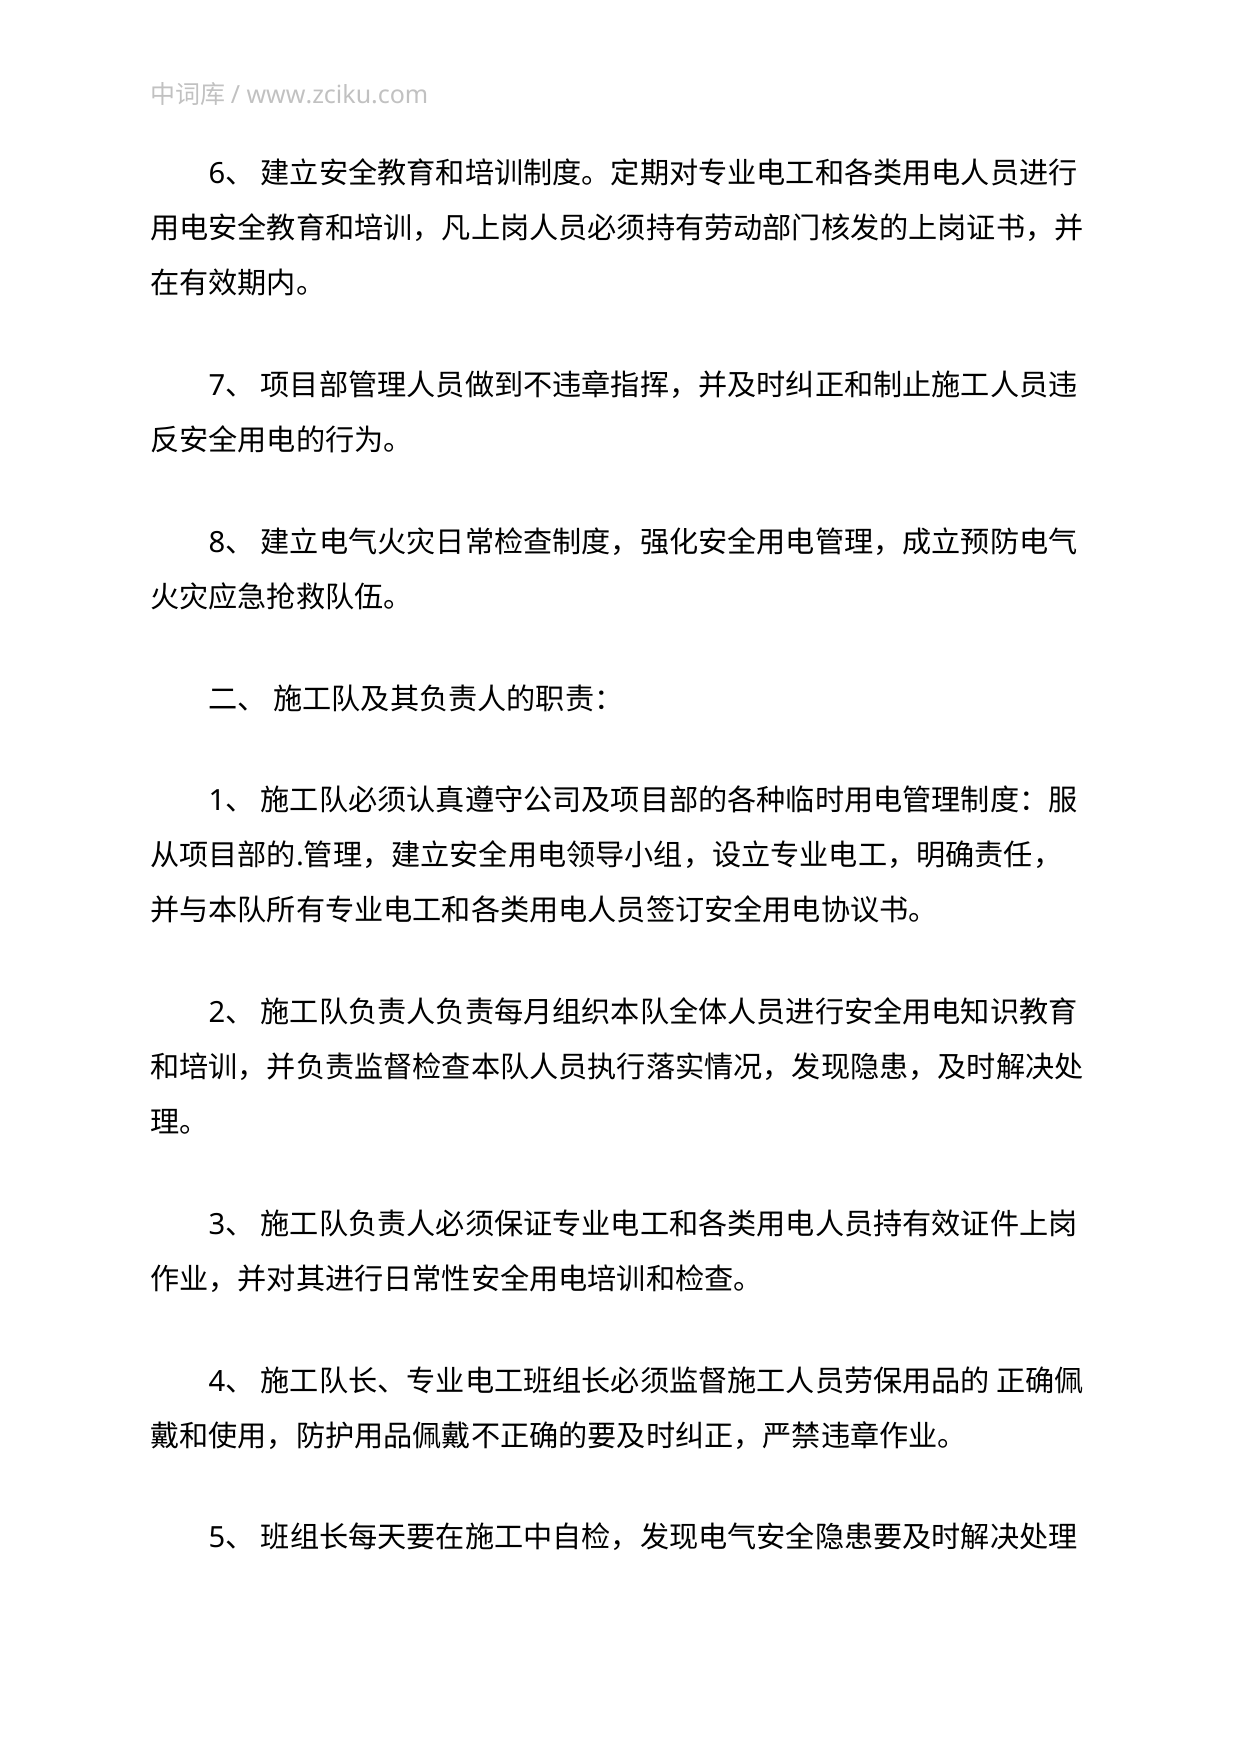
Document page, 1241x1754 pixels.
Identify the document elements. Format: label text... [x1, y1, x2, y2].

text 8、 建立电气火灾日常检查制度，强化安全用电管理，成立预防电气火灾应急抢救队伍。 [150, 518, 1090, 616]
text 3、 施工队负责人必须保证专业电工和各类用电人员持有效证件上岗作业，并对其进行日常性安全用电培训和检查。 [150, 1200, 1090, 1298]
text 6、 建立安全教育和培训制度。定期对专业电工和各类用电人员进行用电安全教育和培训，凡上岗人员必须持有劳动部门核发的上岗证书，并在有效期内。 [150, 150, 1090, 302]
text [150, 1514, 1090, 1556]
text 1、 施工队必须认真遵守公司及项目部的各种临时用电管理制度：服从项目部的.管理，建立安全用电领导小组，设立专业电工，明确责任，并与本队所有专业电工和各类用电人员签订安全用电协议书。 [150, 777, 1090, 929]
text 二、 施工队及其负责人的职责： [150, 675, 1090, 717]
text 2、 施工队负责人负责每月组织本队全体人员进行安全用电知识教育和培训，并负责监督检查本队人员执行落实情况，发现隐患，及时解决处理。 [150, 989, 1090, 1141]
text 4、 施工队长、专业电工班组长必须监督施工人员劳保用品的 正确佩戴和使用，防护用品佩戴不正确的要及时纠正，严禁违章作业。 [150, 1357, 1090, 1454]
text 7、 项目部管理人员做到不违章指挥，并及时纠正和制止施工人员违反安全用电的行为。 [150, 362, 1090, 459]
